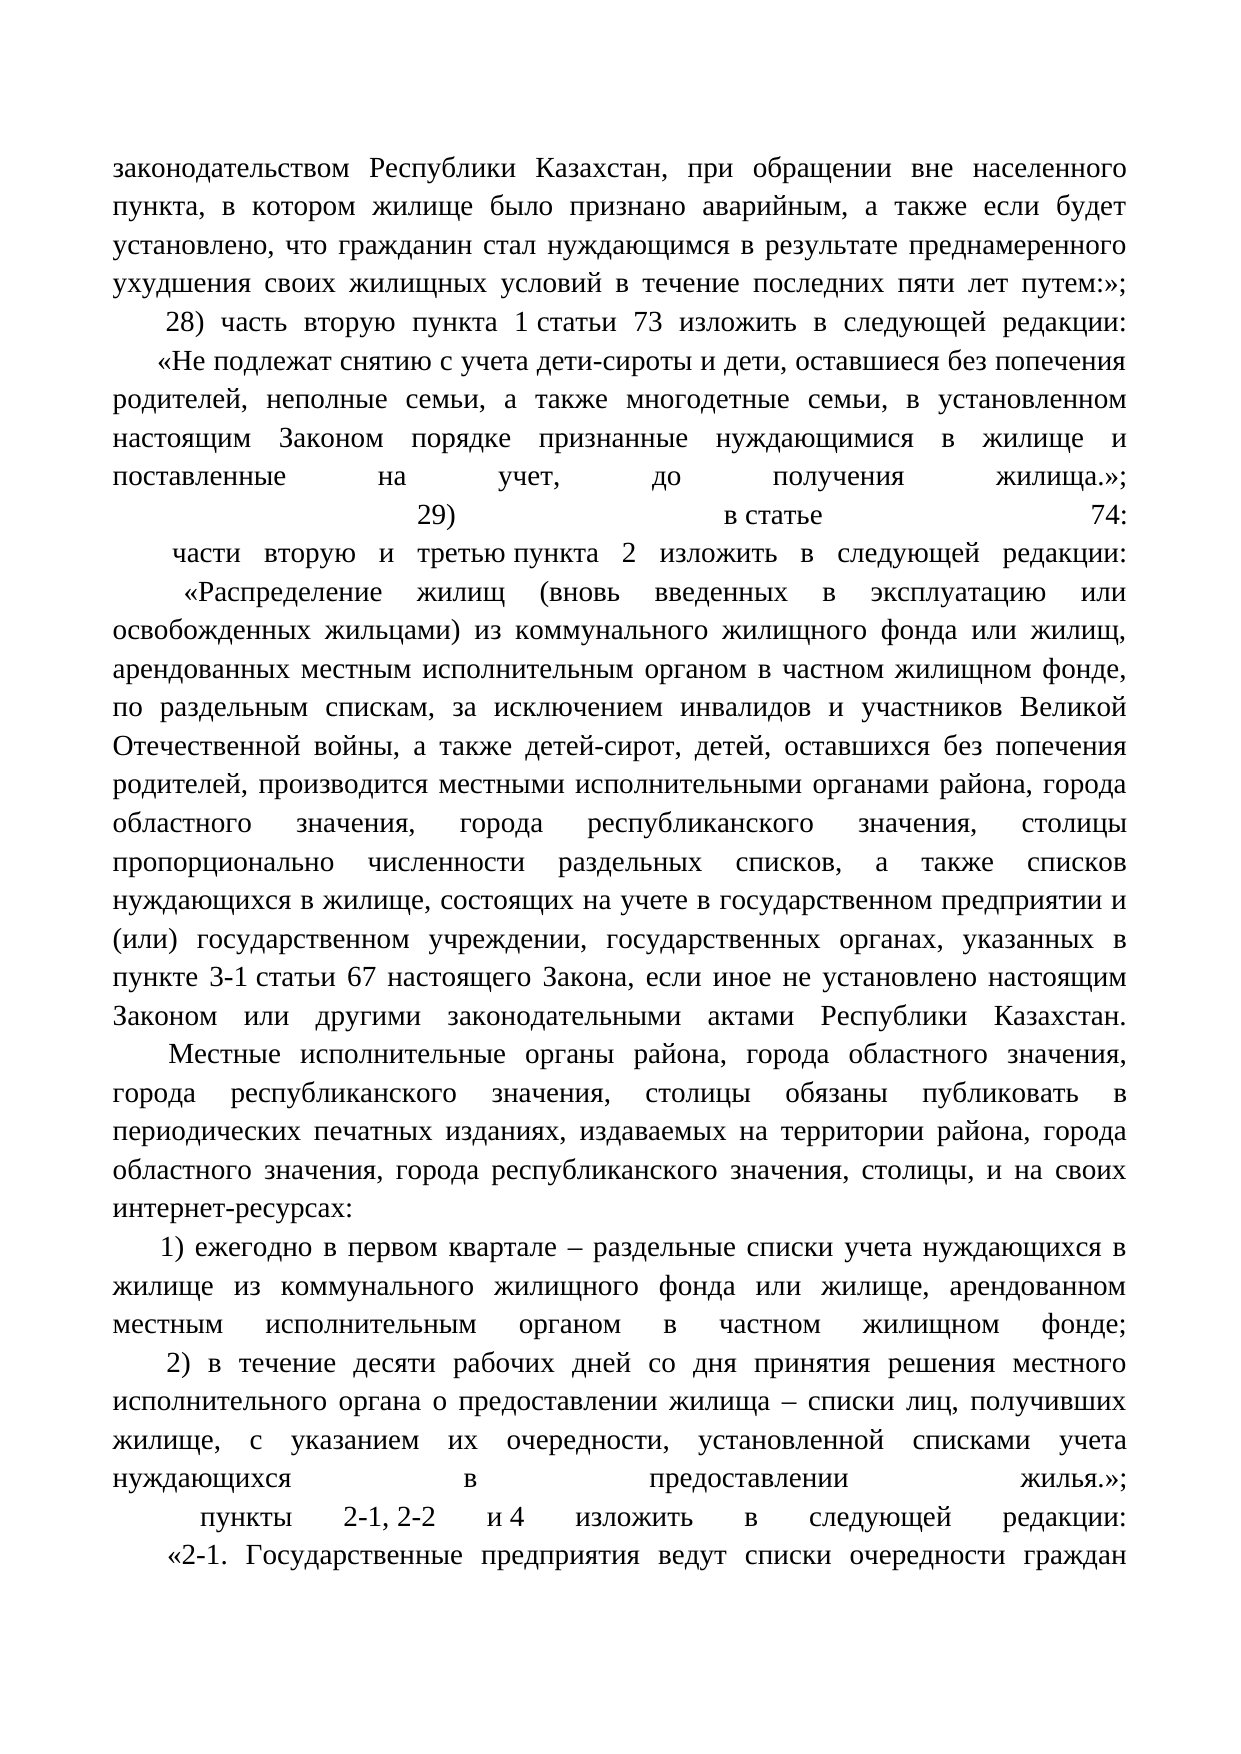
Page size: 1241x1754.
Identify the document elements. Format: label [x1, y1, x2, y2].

text [112, 150, 1128, 1571]
